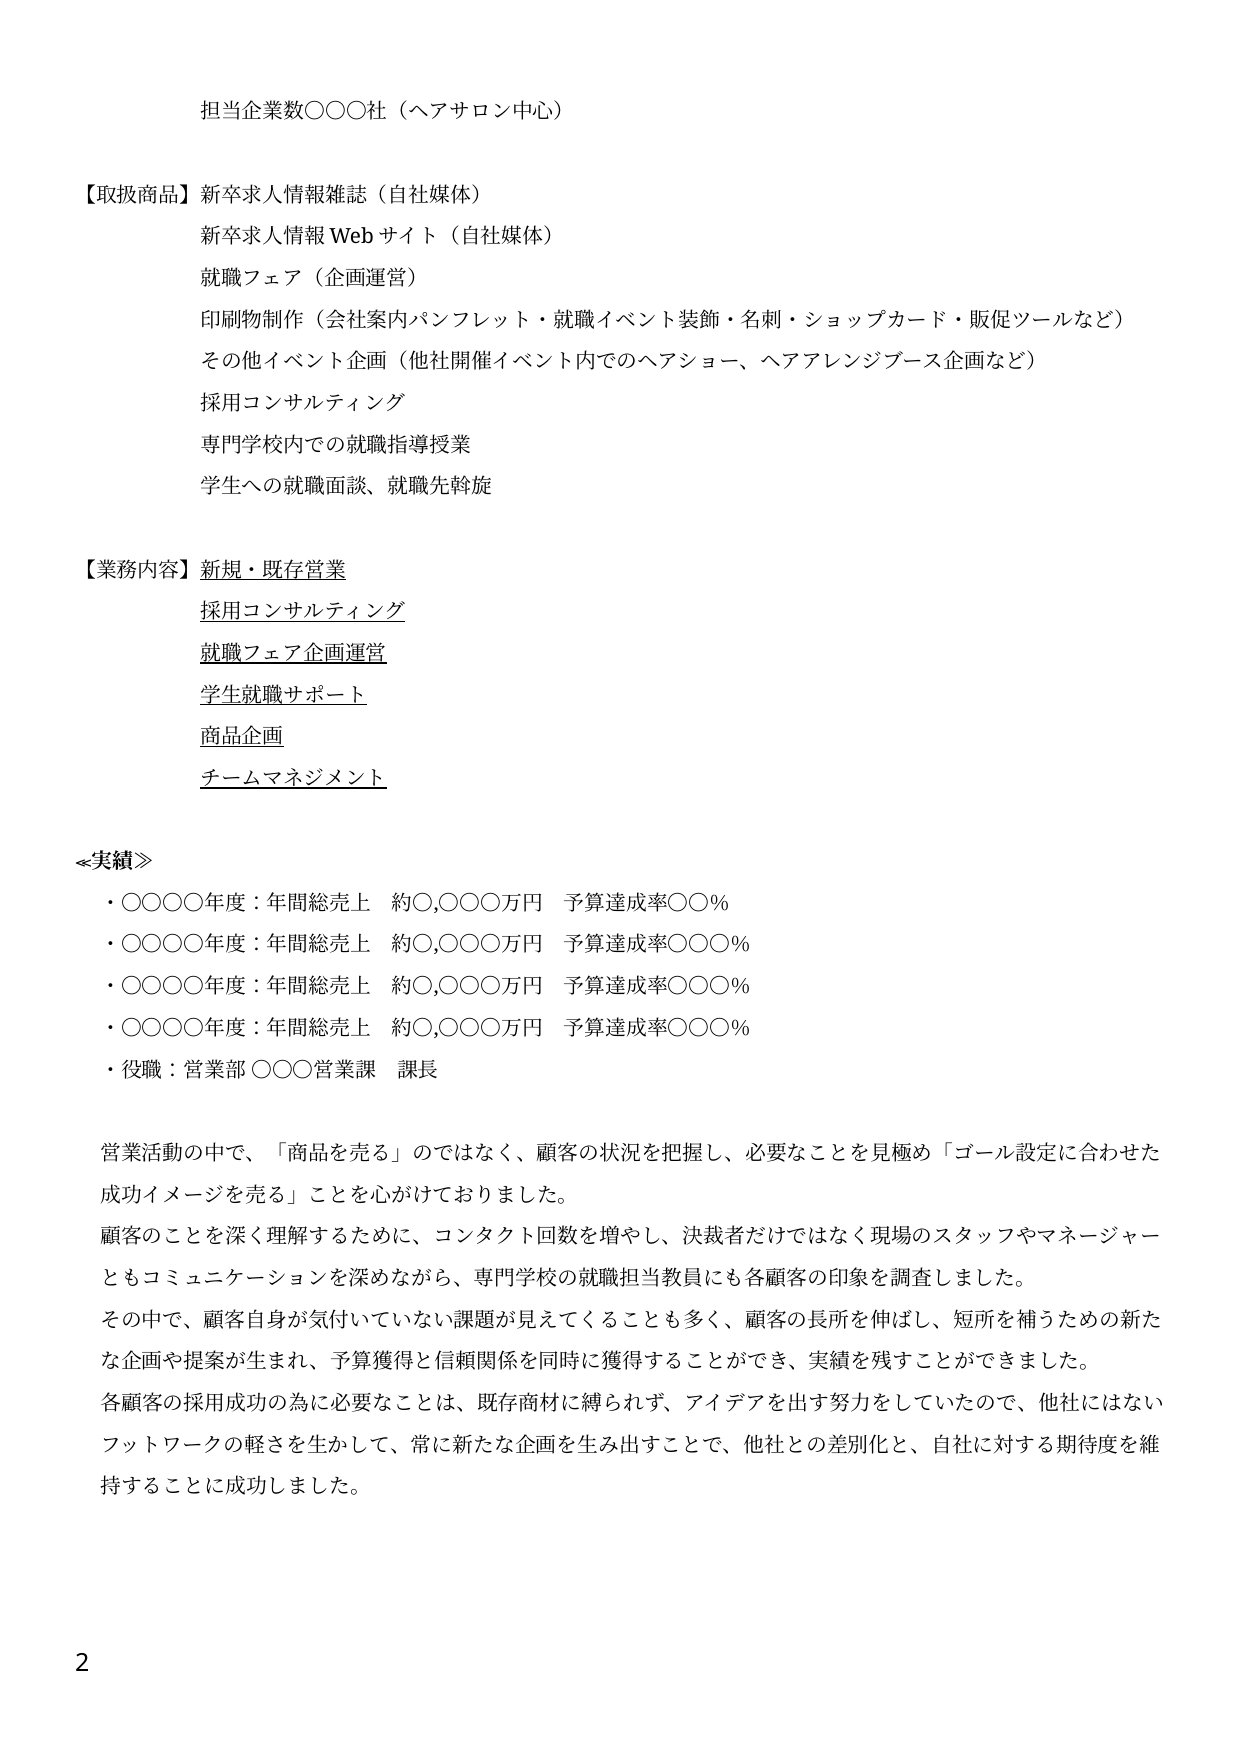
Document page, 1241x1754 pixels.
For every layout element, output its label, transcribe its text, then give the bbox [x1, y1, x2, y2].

text 各顧客の採用成功の為に必要なことは、既存商材に縛られず、アイデアを出す努力をしていたので、他社にはないフットワークの軽さを生かして、常に新たな企画を生み出すことで、他社との差別化と、自社に対する期待度を維持することに成功しました。 [100, 1381, 1165, 1506]
text ・〇〇〇〇年度：年間総売上 約〇,〇〇〇万円 予算達成率〇〇〇％ [100, 964, 1165, 1006]
text 専門学校内での就職指導授業 [75, 422, 1165, 464]
text ・〇〇〇〇年度：年間総売上 約〇,〇〇〇万円 予算達成率〇〇〇％ [100, 922, 1165, 964]
text 採用コンサルティング [200, 589, 1165, 631]
text 採用コンサルティング [75, 381, 1165, 422]
text 新卒求人情報Webサイト（自社媒体） [200, 214, 1165, 256]
text 就職フェア企画運営 [200, 631, 1165, 672]
text ・〇〇〇〇年度：年間総売上 約〇,〇〇〇万円 予算達成率〇〇％ [100, 881, 1165, 922]
text 学生への就職面談、就職先斡旋 [75, 464, 1165, 506]
text ・役職：営業部 〇〇〇営業課 課長 [100, 1047, 1165, 1089]
text その他イベント企画（他社開催イベント内でのヘアショー、ヘアアレンジブース企画など） [75, 339, 1165, 381]
text ・〇〇〇〇年度：年間総売上 約〇,〇〇〇万円 予算達成率〇〇〇％ [100, 1006, 1165, 1047]
text 顧客のことを深く理解するために、コンタクト回数を増やし、決裁者だけではなく現場のスタッフやマネージャーともコミュニケーションを深めながら、専門学校の就職担当教員にも各顧客の印象を調査しました。 [100, 1214, 1165, 1297]
text 学生就職サポート [200, 672, 1165, 714]
text 【取扱商品】新卒求人情報雑誌（自社媒体） [75, 172, 1165, 214]
text 就職フェア（企画運営） [75, 256, 1165, 297]
text ≪実績≫ [75, 839, 1165, 881]
text 担当企業数〇〇〇社（ヘアサロン中心） [75, 89, 1165, 131]
text 【業務内容】新規・既存営業 [75, 547, 1165, 589]
text 印刷物制作（会社案内パンフレット・就職イベント装飾・名刺・ショップカード・販促ツールなど） [75, 297, 1165, 339]
text 商品企画 [200, 714, 1165, 756]
text その中で、顧客自身が気付いていない課題が見えてくることも多く、顧客の長所を伸ばし、短所を補うための新たな企画や提案が生まれ、予算獲得と信頼関係を同時に獲得することができ、実績を残すことができました。 [100, 1297, 1165, 1381]
text チームマネジメント [200, 756, 1165, 797]
text 営業活動の中で、「商品を売る」のではなく、顧客の状況を把握し、必要なことを見極め「ゴール設定に合わせた成功イメージを売る」ことを心がけておりました。 [100, 1131, 1165, 1214]
